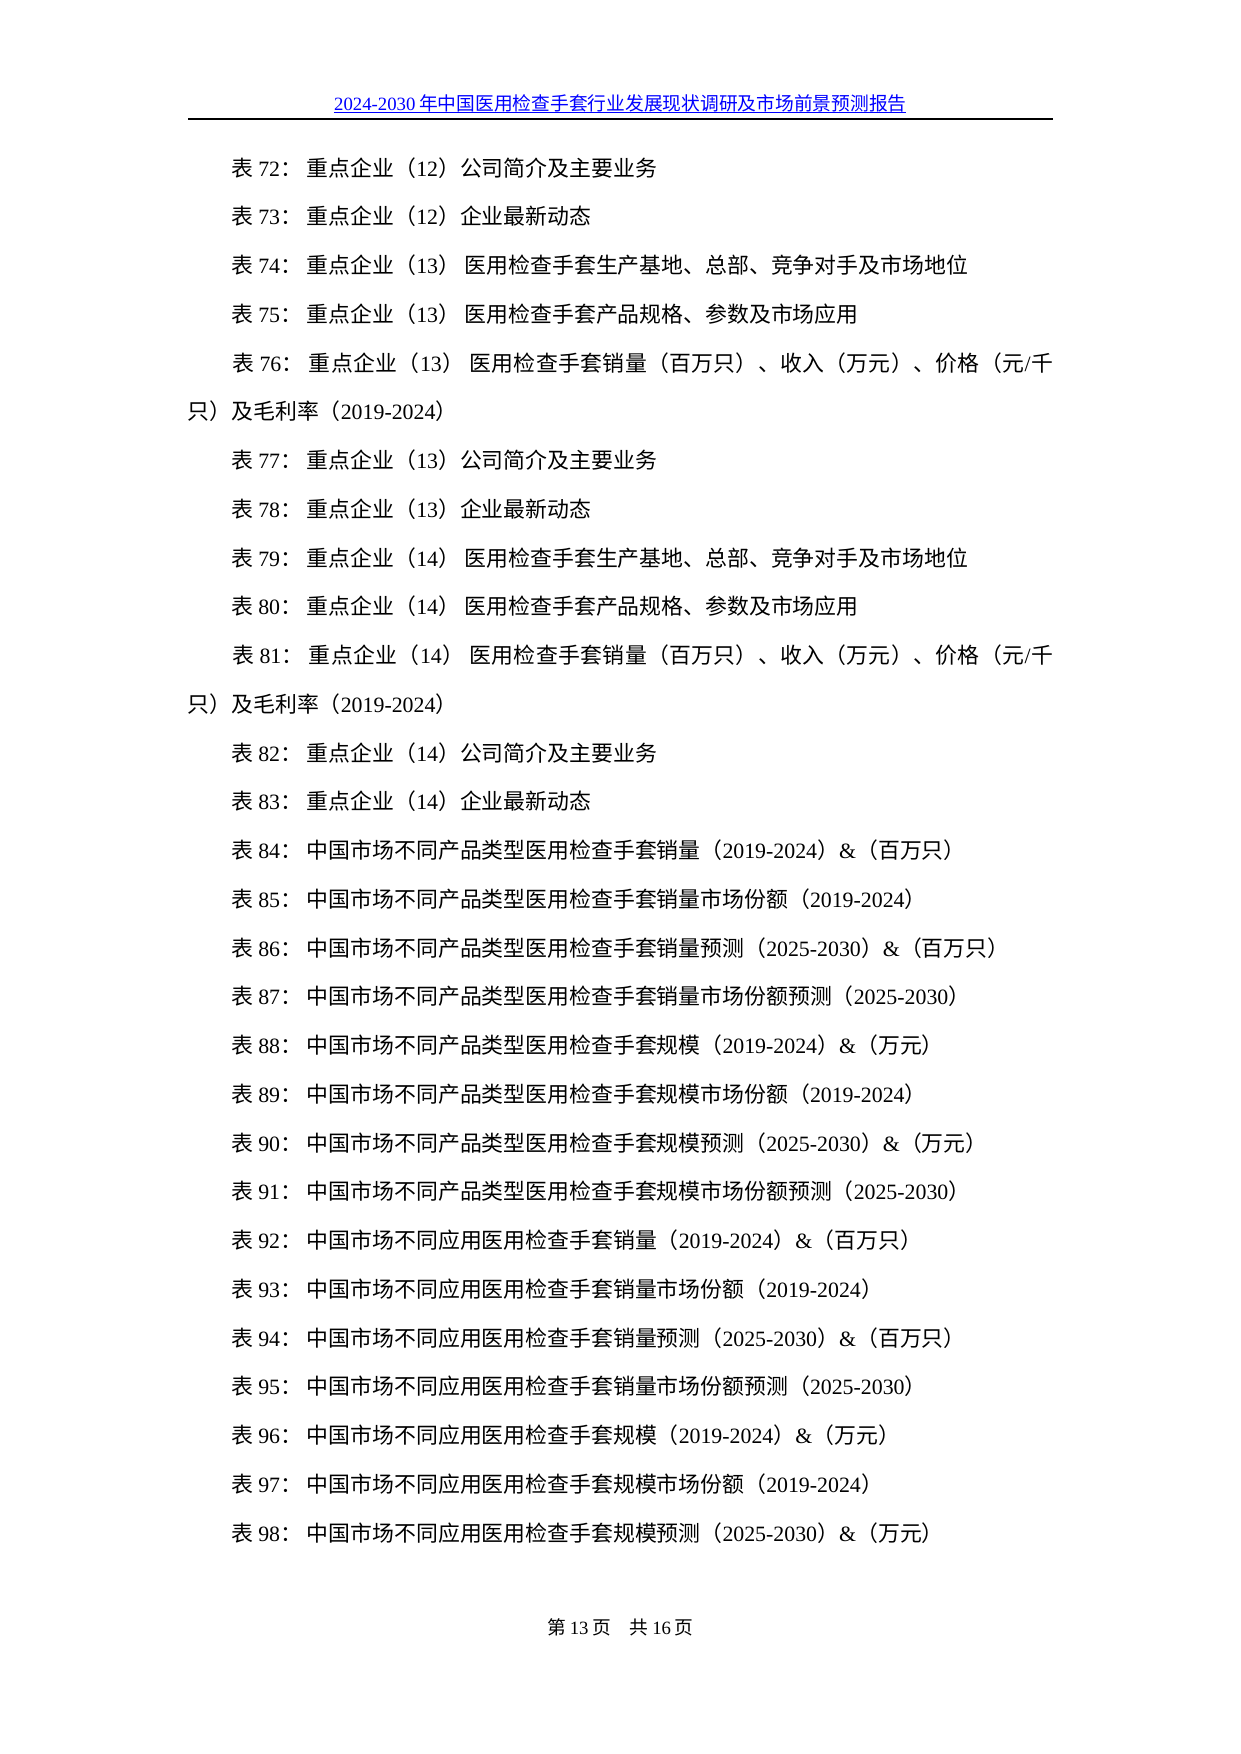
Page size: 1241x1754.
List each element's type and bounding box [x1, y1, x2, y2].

text [187, 150, 1053, 1548]
